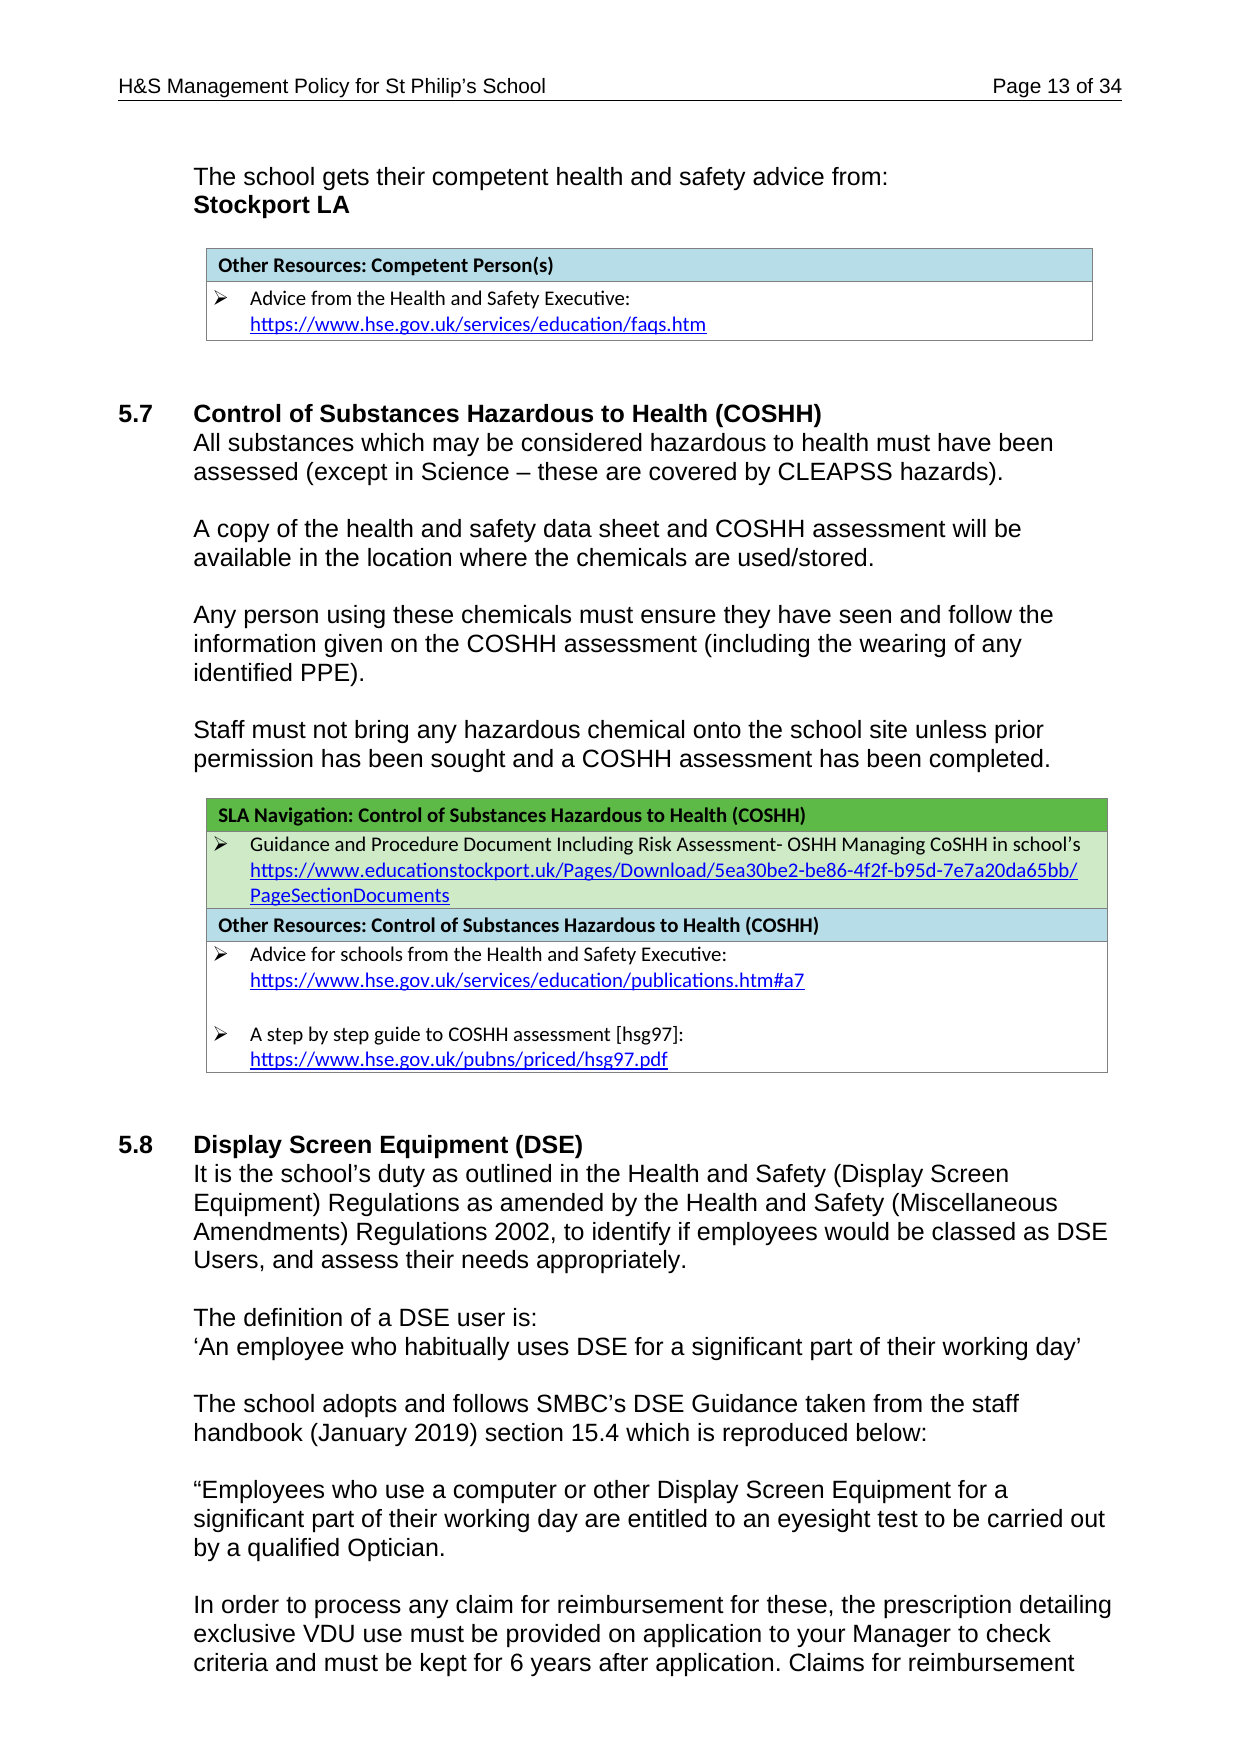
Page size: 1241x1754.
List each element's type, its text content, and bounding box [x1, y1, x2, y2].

table_header SLA Navigation: Control of Substances Hazardous to Health (COSHH) [207, 799, 1107, 831]
table_cell Advice for schools from the Health and Safety Executive: https://www.hse.gov.uk/services/education/publications.htm#a7 A step by step guide to COSHH assessment [hsg97]: https://www.hse.gov.uk/pubns/priced/hsg97.pdf [207, 942, 1107, 1072]
table_header Other Resources: Competent Person(s) [207, 249, 1092, 281]
text A copy of the health and safety data sheet and COSHH assessment will be available in the location where the chemicals are used/stored. [193, 514, 1122, 571]
text Stockport LA [193, 190, 1122, 219]
subtitle Control of Substances Hazardous to Health (COSHH) [118, 399, 1122, 428]
subtitle Display Screen Equipment (DSE) [118, 1131, 1122, 1159]
text ‘An employee who habitually uses DSE for a significant part of their working day’ [193, 1332, 1122, 1361]
text The definition of a DSE user is: [193, 1303, 1122, 1332]
table_cell Guidance and Procedure Document Including Risk Assessment- OSHH Managing CoSHH in school’s https://www.educationstockport.uk/Pages/Download/5ea30be2-be86-4f2f-b95d-7e7a20da65bb/PageSectionDocuments [207, 832, 1107, 908]
text It is the school’s duty as outlined in the Health and Safety (Display Screen Equipment) Regulations as amended by the Health and Safety (Miscellaneous Amendments) Regulations 2002, to identify if employees would be classed as DSE Users, and assess their needs appropriately. [193, 1159, 1122, 1274]
table_cell Other Resources: Control of Substances Hazardous to Health (COSHH) [207, 909, 1107, 941]
table_cell Advice from the Health and Safety Executive: https://www.hse.gov.uk/services/education/faqs.htm [207, 282, 1092, 340]
text All substances which may be considered hazardous to health must have been assessed (except in Science – these are covered by CLEAPSS hazards). [193, 428, 1122, 485]
text The school adopts and follows SMBC’s DSE Guidance taken from the staff handbook (January 2019) section 15.4 which is reproduced below: [193, 1389, 1122, 1447]
text Any person using these chemicals must ensure they have seen and follow the information given on the COSHH assessment (including the wearing of any identified PPE). [193, 600, 1122, 686]
text “Employees who use a computer or other Display Screen Equipment for a significant part of their working day are entitled to an eyesight test to be carried out by a qualified Optician. [193, 1476, 1122, 1562]
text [193, 1591, 1122, 1677]
text The school gets their competent health and safety advice from: [193, 162, 1122, 190]
text Staff must not bring any hazardous chemical onto the school site unless prior permission has been sought and a COSHH assessment has been completed. [193, 715, 1122, 773]
